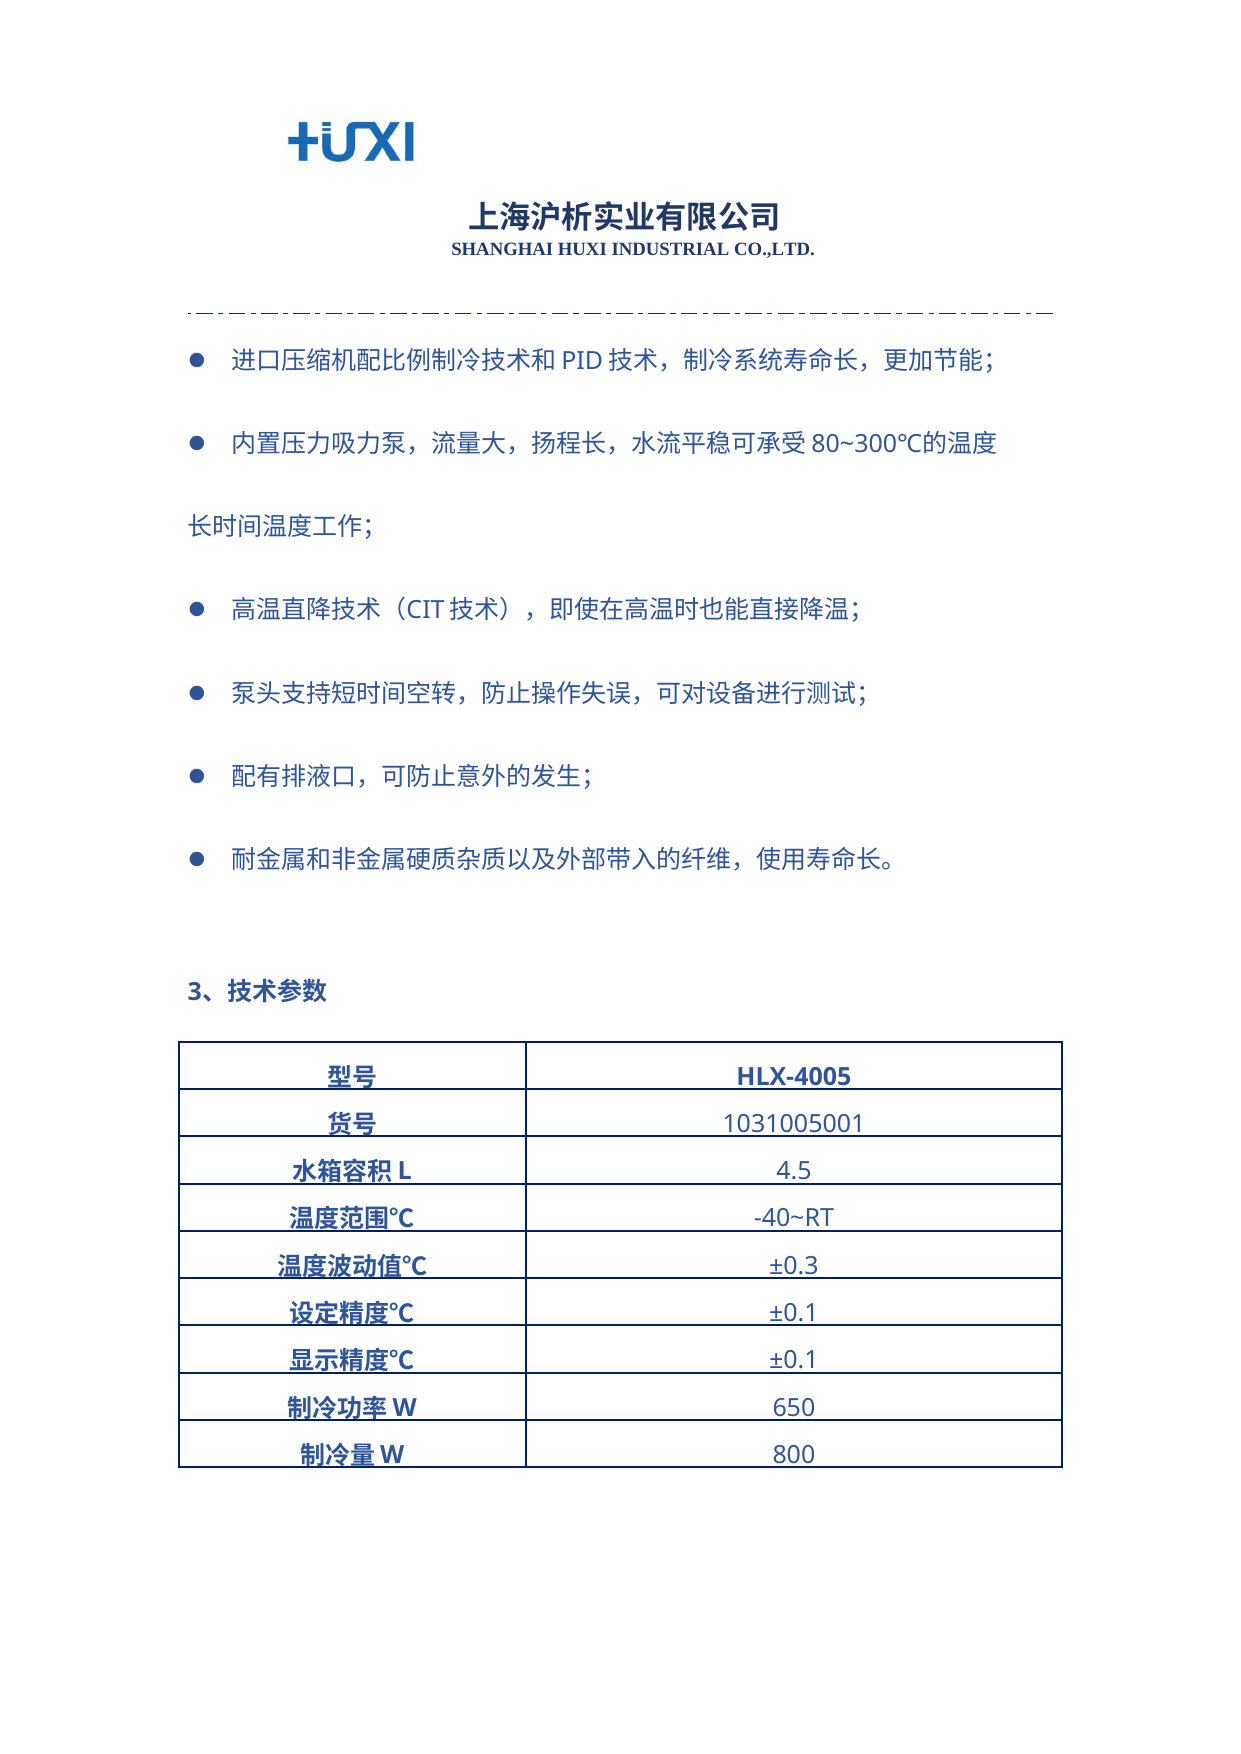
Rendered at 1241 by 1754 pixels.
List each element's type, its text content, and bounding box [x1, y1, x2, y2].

list 泵头支持短时间空转，防止操作失误，可对设备进行测试； [187, 659, 1053, 724]
table_header 型号 [180, 1043, 525, 1088]
table_cell ±0.3 [527, 1232, 1061, 1277]
table_header HLX-4005 [527, 1043, 1061, 1088]
list 长时间温度工作； [187, 492, 1053, 557]
table_cell 650 [527, 1374, 1061, 1419]
table_cell 温度波动值℃ [180, 1232, 525, 1277]
table_cell 显示精度℃ [180, 1326, 525, 1372]
table_cell 800 [527, 1421, 1061, 1466]
table_cell 货号 [180, 1090, 525, 1135]
table_cell -40~RT [527, 1185, 1061, 1230]
list 内置压力吸力泵，流量大，扬程长，水流平稳可承受80~300℃的温度 [187, 409, 1053, 474]
table_cell 温度范围℃ [180, 1185, 525, 1230]
table_cell ±0.1 [527, 1279, 1061, 1324]
table_cell 4.5 [527, 1137, 1061, 1182]
table_cell 制冷量W [180, 1421, 525, 1466]
table_cell 设定精度℃ [180, 1279, 525, 1324]
list 高温直降技术（CIT技术），即使在高温时也能直接降温； [187, 576, 1053, 641]
list 配有排液口，可防止意外的发生； [187, 742, 1053, 807]
list 耐金属和非金属硬质杂质以及外部带入的纤维，使用寿命长。 [187, 825, 1053, 890]
table_cell ±0.1 [527, 1326, 1061, 1372]
table_cell 制冷功率W [180, 1374, 525, 1419]
picture [275, 70, 425, 205]
list 3、技术参数 [187, 957, 1053, 1022]
table_cell 水箱容积L [180, 1137, 525, 1182]
list 进口压缩机配比例制冷技术和PID技术，制冷系统寿命长，更加节能； [187, 326, 1053, 391]
table_cell 1031005001 [527, 1090, 1061, 1135]
